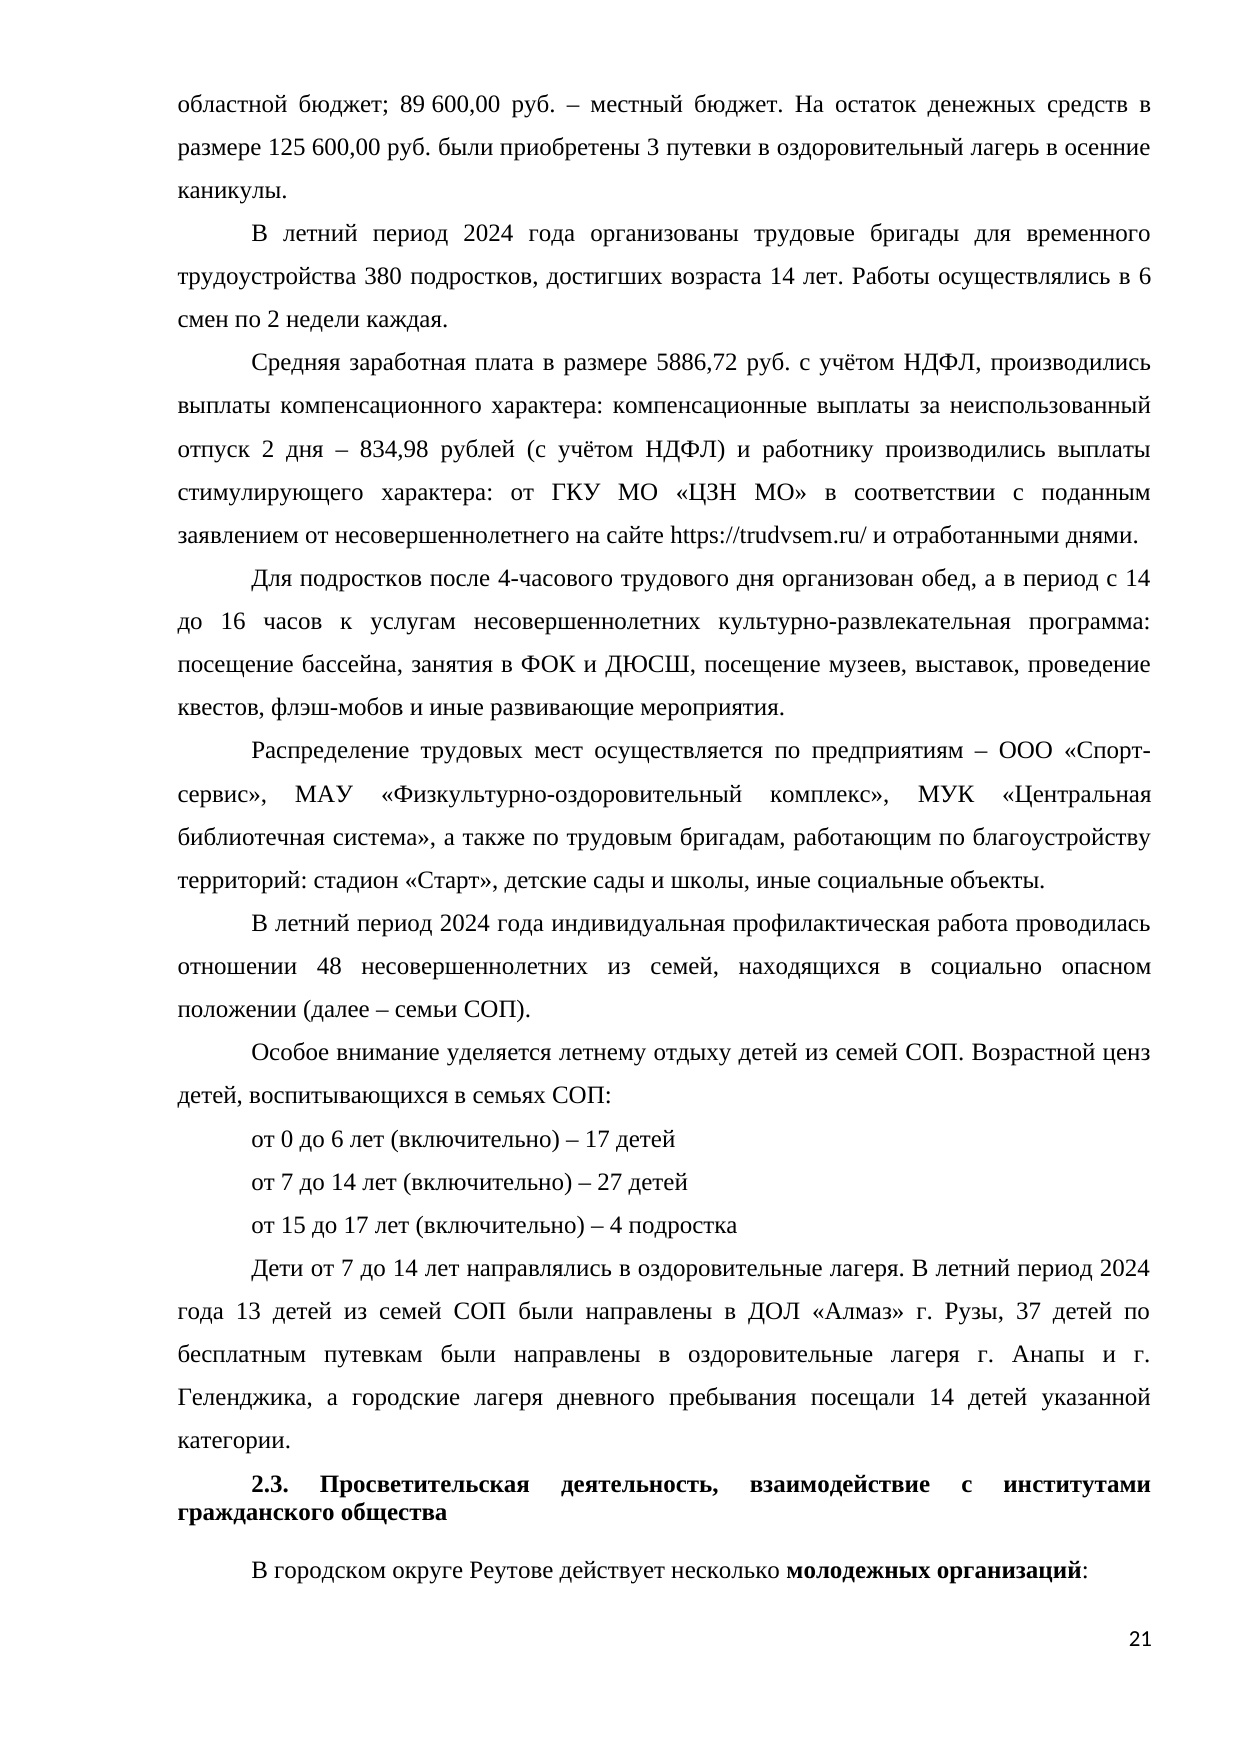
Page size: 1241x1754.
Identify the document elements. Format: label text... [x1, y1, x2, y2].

text В городском округе Реутове действует несколько молодежных организаций: [177, 1555, 1152, 1584]
text Особое внимание уделяется летнему отдыху детей из семей СОП. Возрастной ценз детей, воспитывающихся в семьях СОП: [177, 1037, 1152, 1109]
text В летний период 2024 года организованы трудовые бригады для временного трудоустройства 380 подростков, достигших возраста 14 лет. Работы осуществлялись в 6 смен по 2 недели каждая. [177, 218, 1152, 333]
text Для подростков после 4-часового трудового дня организован обед, а в период с 14 до 16 часов к услугам несовершеннолетних культурно-развлекательная программа: посещение бассейна, занятия в ФОК и ДЮСШ, посещение музеев, выставок, проведение квестов, флэш-мобов и иные развивающие мероприятия. [177, 563, 1152, 721]
text Распределение трудовых мест осуществляется по предприятиям – ООО «Спорт-сервис», МАУ «Физкультурно-оздоровительный комплекс», МУК «Центральная библиотечная система», а также по трудовым бригадам, работающим по благоустройству территорий: стадион «Старт», детские сады и школы, иные социальные объекты. [177, 736, 1152, 894]
text от 0 до 6 лет (включительно) – 17 детей [177, 1124, 1152, 1152]
text В летний период 2024 года индивидуальная профилактическая работа проводилась отношении 48 несовершеннолетних из семей, находящихся в социально опасном положении (далее – семьи СОП). [177, 908, 1152, 1023]
text 2.3. Просветительская деятельность, взаимодействие с институтами гражданского общества [177, 1469, 1152, 1526]
text от 7 до 14 лет (включительно) – 27 детей [177, 1167, 1152, 1196]
subtitle Средняя заработная плата в размере 5886,72 руб. с учётом НДФЛ, производились выплаты компенсационного характера: компенсационные выплаты за неиспользованный отпуск 2 дня – 834,98 рублей (с учётом НДФЛ) и работнику производились выплаты стимулирующего характера: от ГКУ МО «ЦЗН МО» в соответствии с поданным заявлением от несовершеннолетнего на сайте https://trudvsem.ru/ и отработанными днями. [177, 347, 1152, 549]
text Дети от 7 до 14 лет направлялись в оздоровительные лагеря. В летний период 2024 года 13 детей из семей СОП были направлены в ДОЛ «Алмаз» г. Рузы, 37 детей по бесплатным путевкам были направлены в оздоровительные лагеря г. Анапы и г. Геленджика, а городские лагеря дневного пребывания посещали 14 детей указанной категории. [177, 1253, 1152, 1454]
text от 15 до 17 лет (включительно) – 4 подростка [177, 1210, 1152, 1239]
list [177, 89, 1152, 204]
